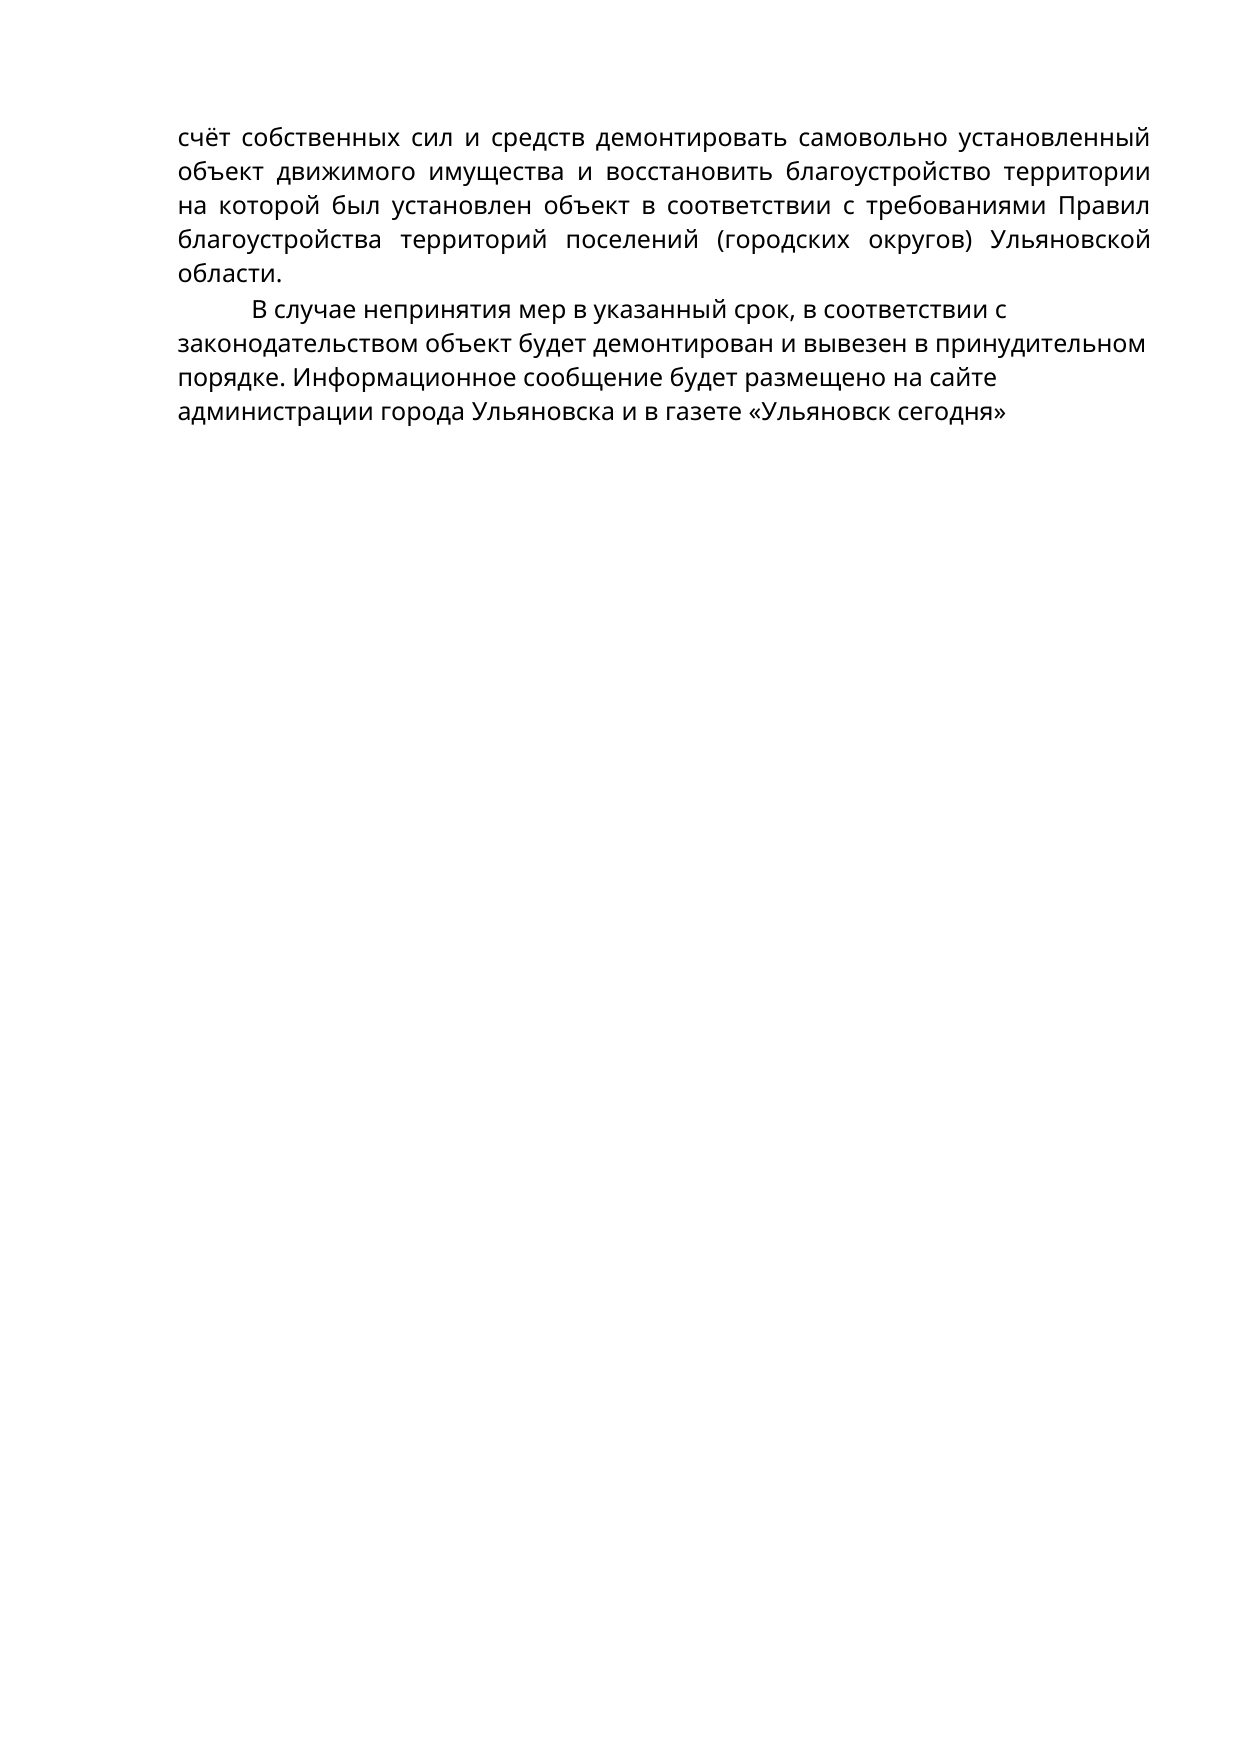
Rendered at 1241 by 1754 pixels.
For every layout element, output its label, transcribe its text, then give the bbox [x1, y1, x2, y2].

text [177, 120, 1152, 290]
text В случае непринятия мер в указанный срок, в соответствии с законодательством объект будет демонтирован и вывезен в принудительном порядке. Информационное сообщение будет размещено на сайте администрации города Ульяновска и в газете «Ульяновск сегодня» [177, 292, 1152, 428]
